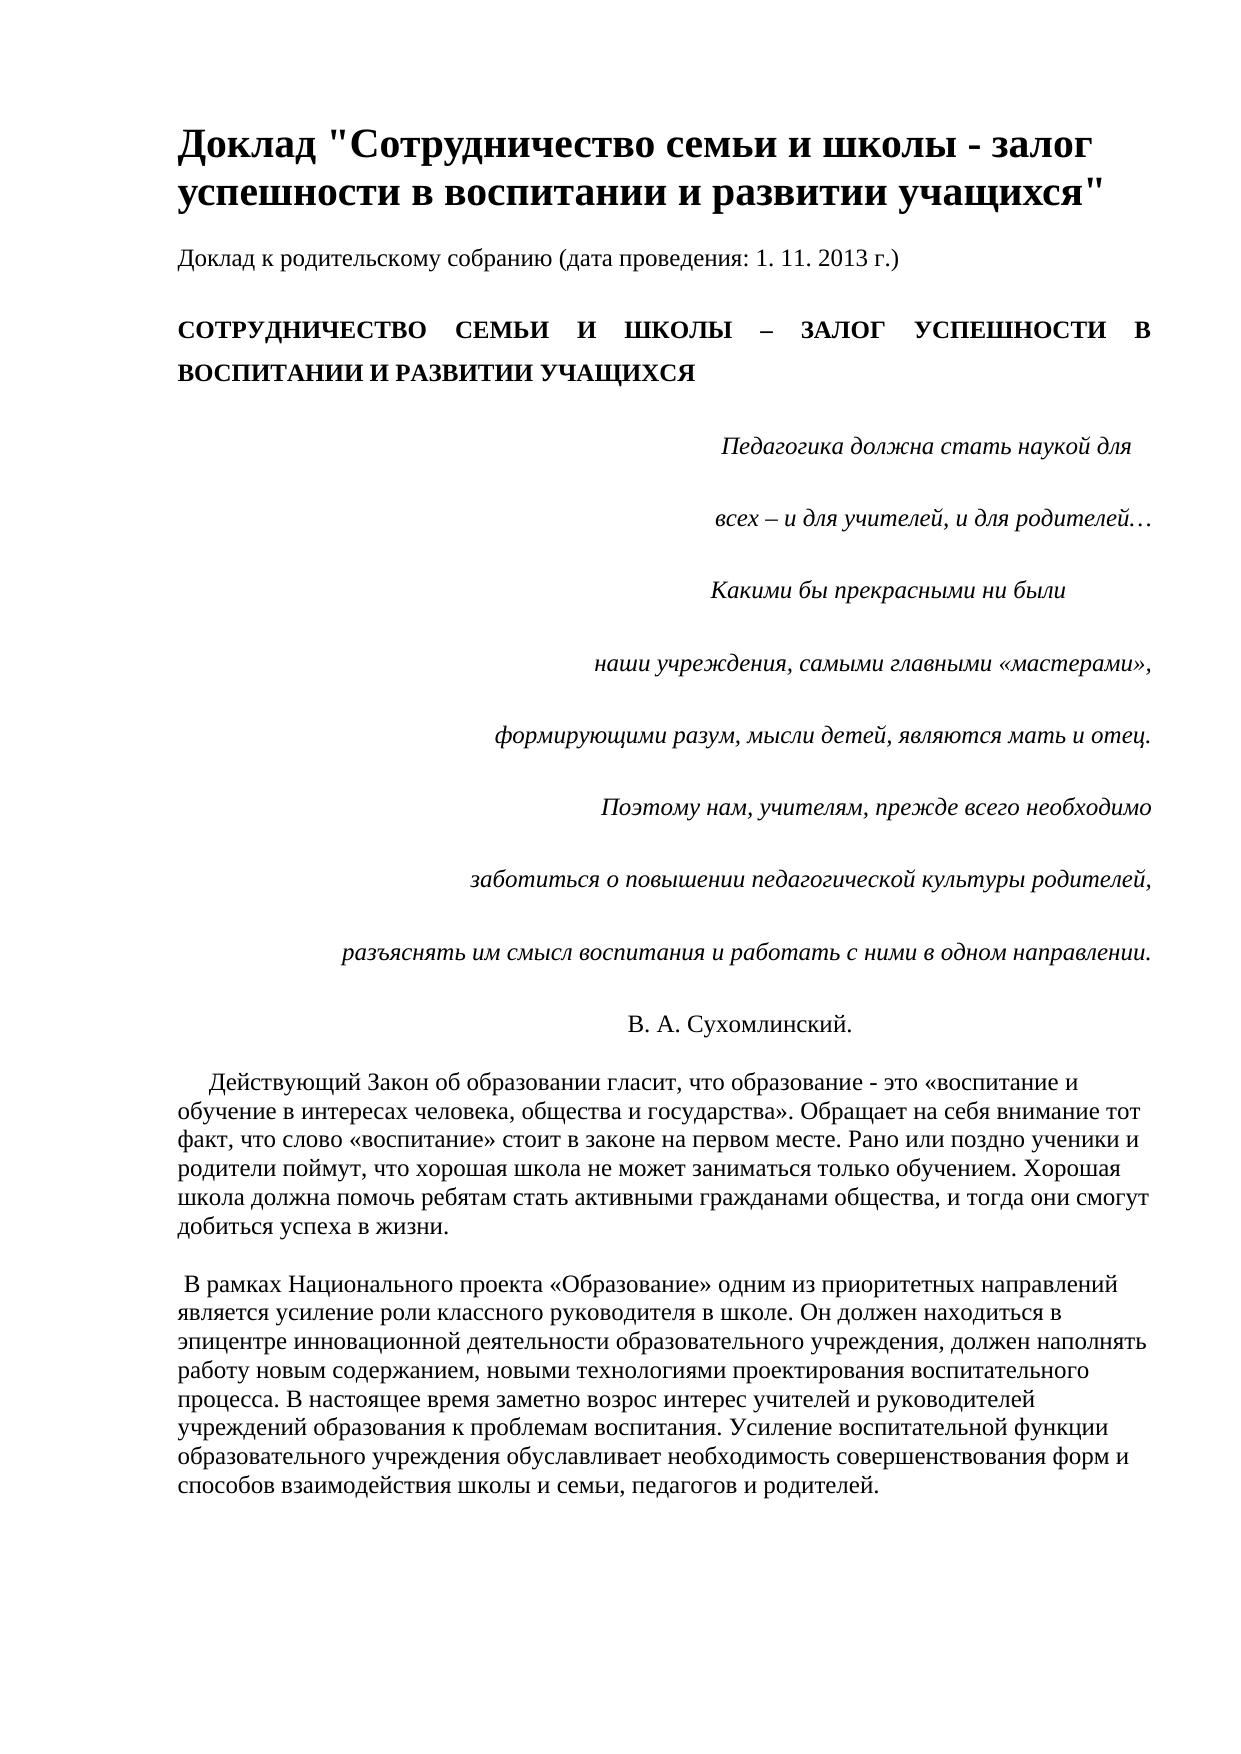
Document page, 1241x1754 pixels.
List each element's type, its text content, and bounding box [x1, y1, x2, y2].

text Доклад к родительскому собранию (дата проведения: 1. 11. 2013 г.) [177, 243, 1152, 272]
text Педагогика должна стать наукой для [177, 431, 1152, 459]
text В. А. Сухомлинский. [627, 1009, 1152, 1038]
text наши учреждения, самыми главными «мастерами», [251, 648, 1152, 676]
text В рамках Национального проекта «Образование» одним из приоритетных направлений является усиление роли классного руководителя в школе. Он должен находиться в эпицентре инновационной деятельности образовательного учреждения, должен наполнять работу новым содержанием, новыми технологиями проектирования воспитательного процесса. В настоящее время заметно возрос интерес учителей и руководителей учреждений образования к проблемам воспитания. Усиление воспитательной функции образовательного учреждения обуславливает необходимость совершенствования форм и способов взаимодействия школы и семьи, педагогов и родителей. [177, 1269, 1152, 1499]
text Поэтому нам, учителям, прежде всего необходимо [177, 792, 1152, 821]
text Доклад "Сотрудничество семьи и школы - залог успешности в воспитании и развитии учащихся" [177, 118, 1152, 214]
text Какими бы прекрасными ни были [251, 575, 1152, 604]
text заботиться о повышении педагогической культуры родителей, [177, 864, 1152, 893]
text СОТРУДНИЧЕСТВО СЕМЬИ И ШКОЛЫ – ЗАЛОГ УСПЕШНОСТИ В ВОСПИТАНИИ И РАЗВИТИИ УЧАЩИХСЯ [177, 315, 1152, 387]
text всех – и для учителей, и для родителей… [177, 503, 1152, 532]
text формирующими разум, мысли детей, являются мать и отец. [177, 720, 1152, 749]
text разъяснять им смысл воспитания и работать с ними в одном направлении. [177, 937, 1152, 966]
text Действующий Закон об образовании гласит, что образование - это «воспитание и обучение в интересах человека, общества и государства». Обращает на себя внимание тот факт, что слово «воспитание» стоит в законе на первом месте. Рано или поздно ученики и родители поймут, что хорошая школа не может заниматься только обучением. Хорошая школа должна помочь ребятам стать активными гражданами общества, и тогда они смогут добиться успеха в жизни. [177, 1067, 1152, 1239]
